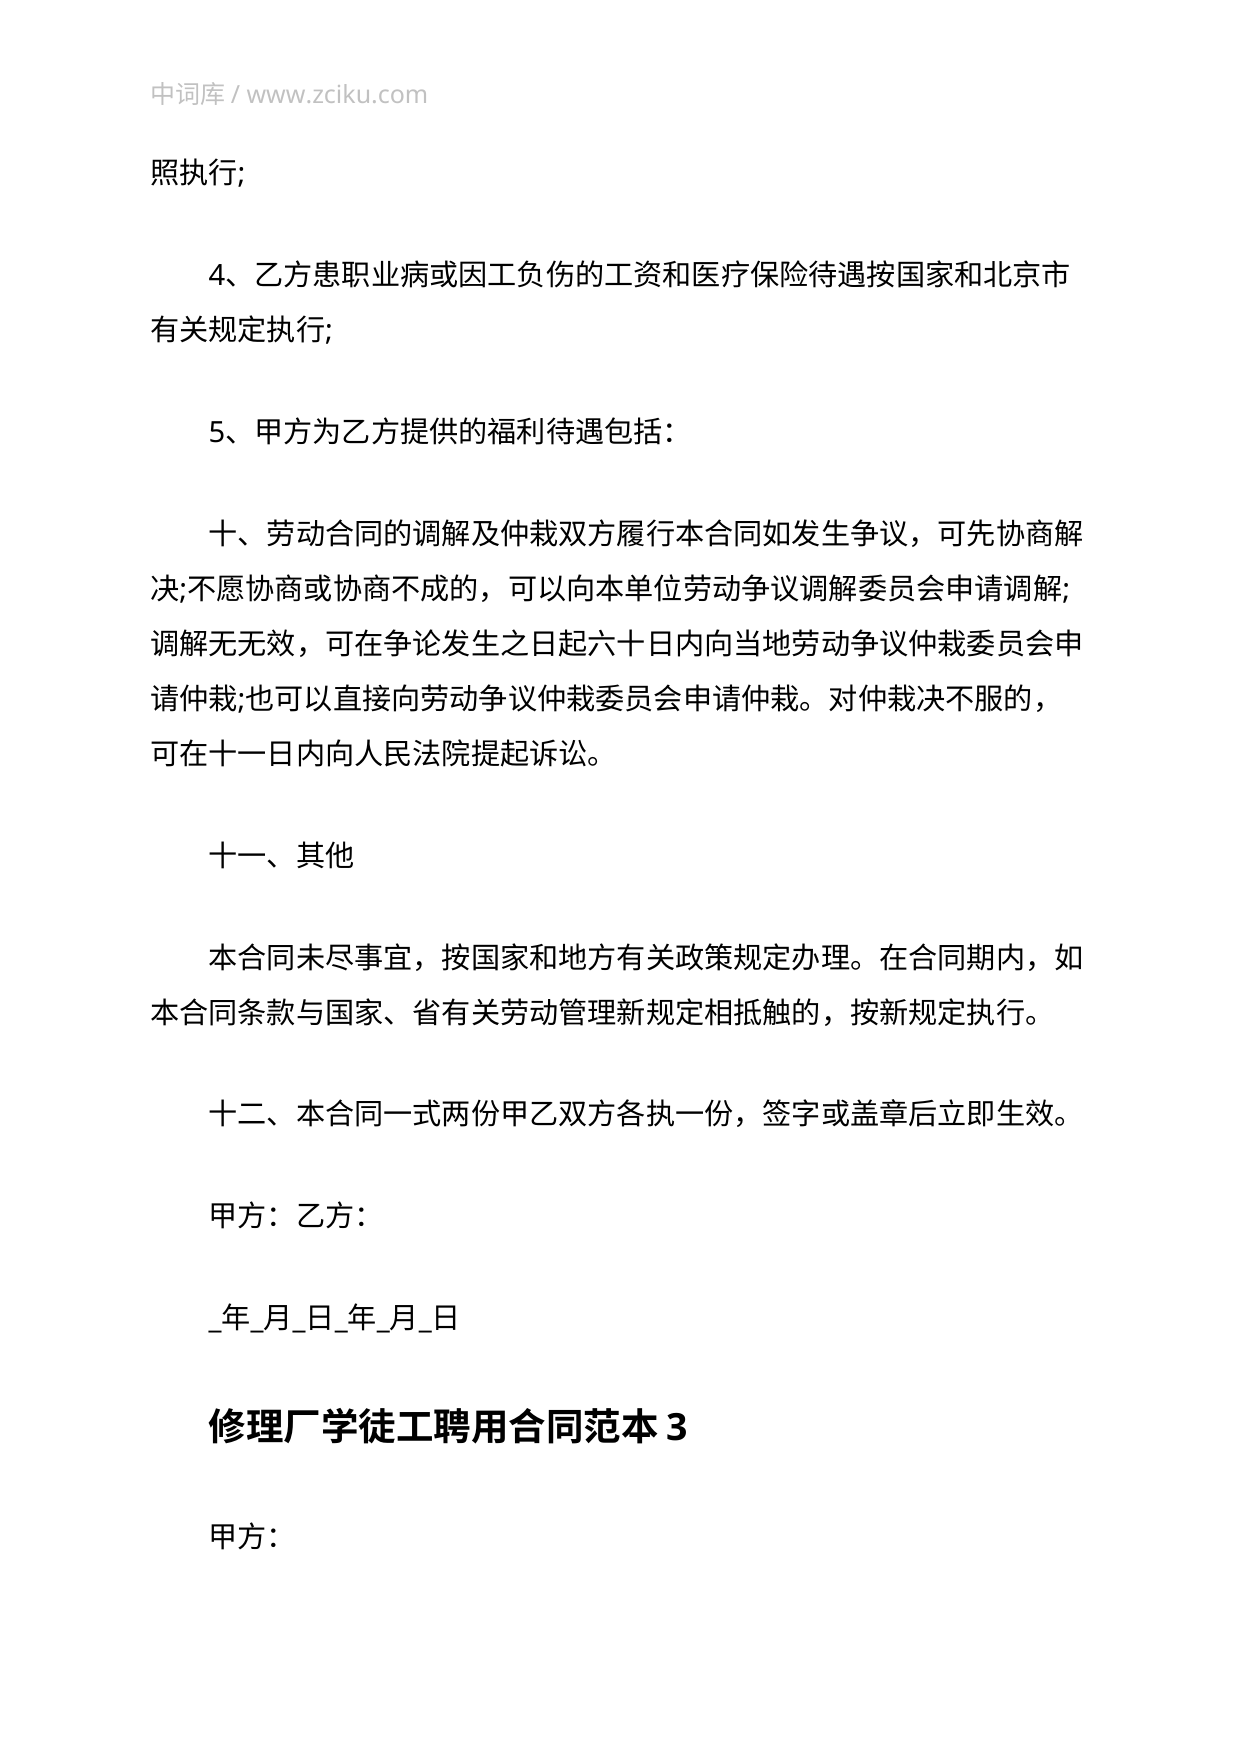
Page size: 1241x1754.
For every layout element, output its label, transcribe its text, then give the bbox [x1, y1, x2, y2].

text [150, 150, 1090, 192]
text 甲方：乙方： [150, 1193, 1090, 1235]
text 修理厂学徒工聘用合同范本3 [150, 1396, 1090, 1451]
text 5、甲方为乙方提供的福利待遇包括： [150, 409, 1090, 451]
text 甲方： [150, 1514, 1090, 1556]
text 4、乙方患职业病或因工负伤的工资和医疗保险待遇按国家和北京市有关规定执行; [150, 252, 1090, 349]
text 十二、本合同一式两份甲乙双方各执一份，签字或盖章后立即生效。 [150, 1091, 1090, 1133]
text 本合同未尽事宜，按国家和地方有关政策规定办理。在合同期内，如本合同条款与国家、省有关劳动管理新规定相抵触的，按新规定执行。 [150, 934, 1090, 1031]
text 十一、其他 [150, 832, 1090, 875]
text 十、劳动合同的调解及仲栽双方履行本合同如发生争议，可先协商解决;不愿协商或协商不成的，可以向本单位劳动争议调解委员会申请调解;调解无无效，可在争论发生之日起六十日内向当地劳动争议仲栽委员会申请仲栽;也可以直接向劳动争议仲栽委员会申请仲栽。对仲栽决不服的，可在十一日内向人民法院提起诉讼。 [150, 511, 1090, 773]
text _年_月_日_年_月_日 [150, 1294, 1090, 1337]
